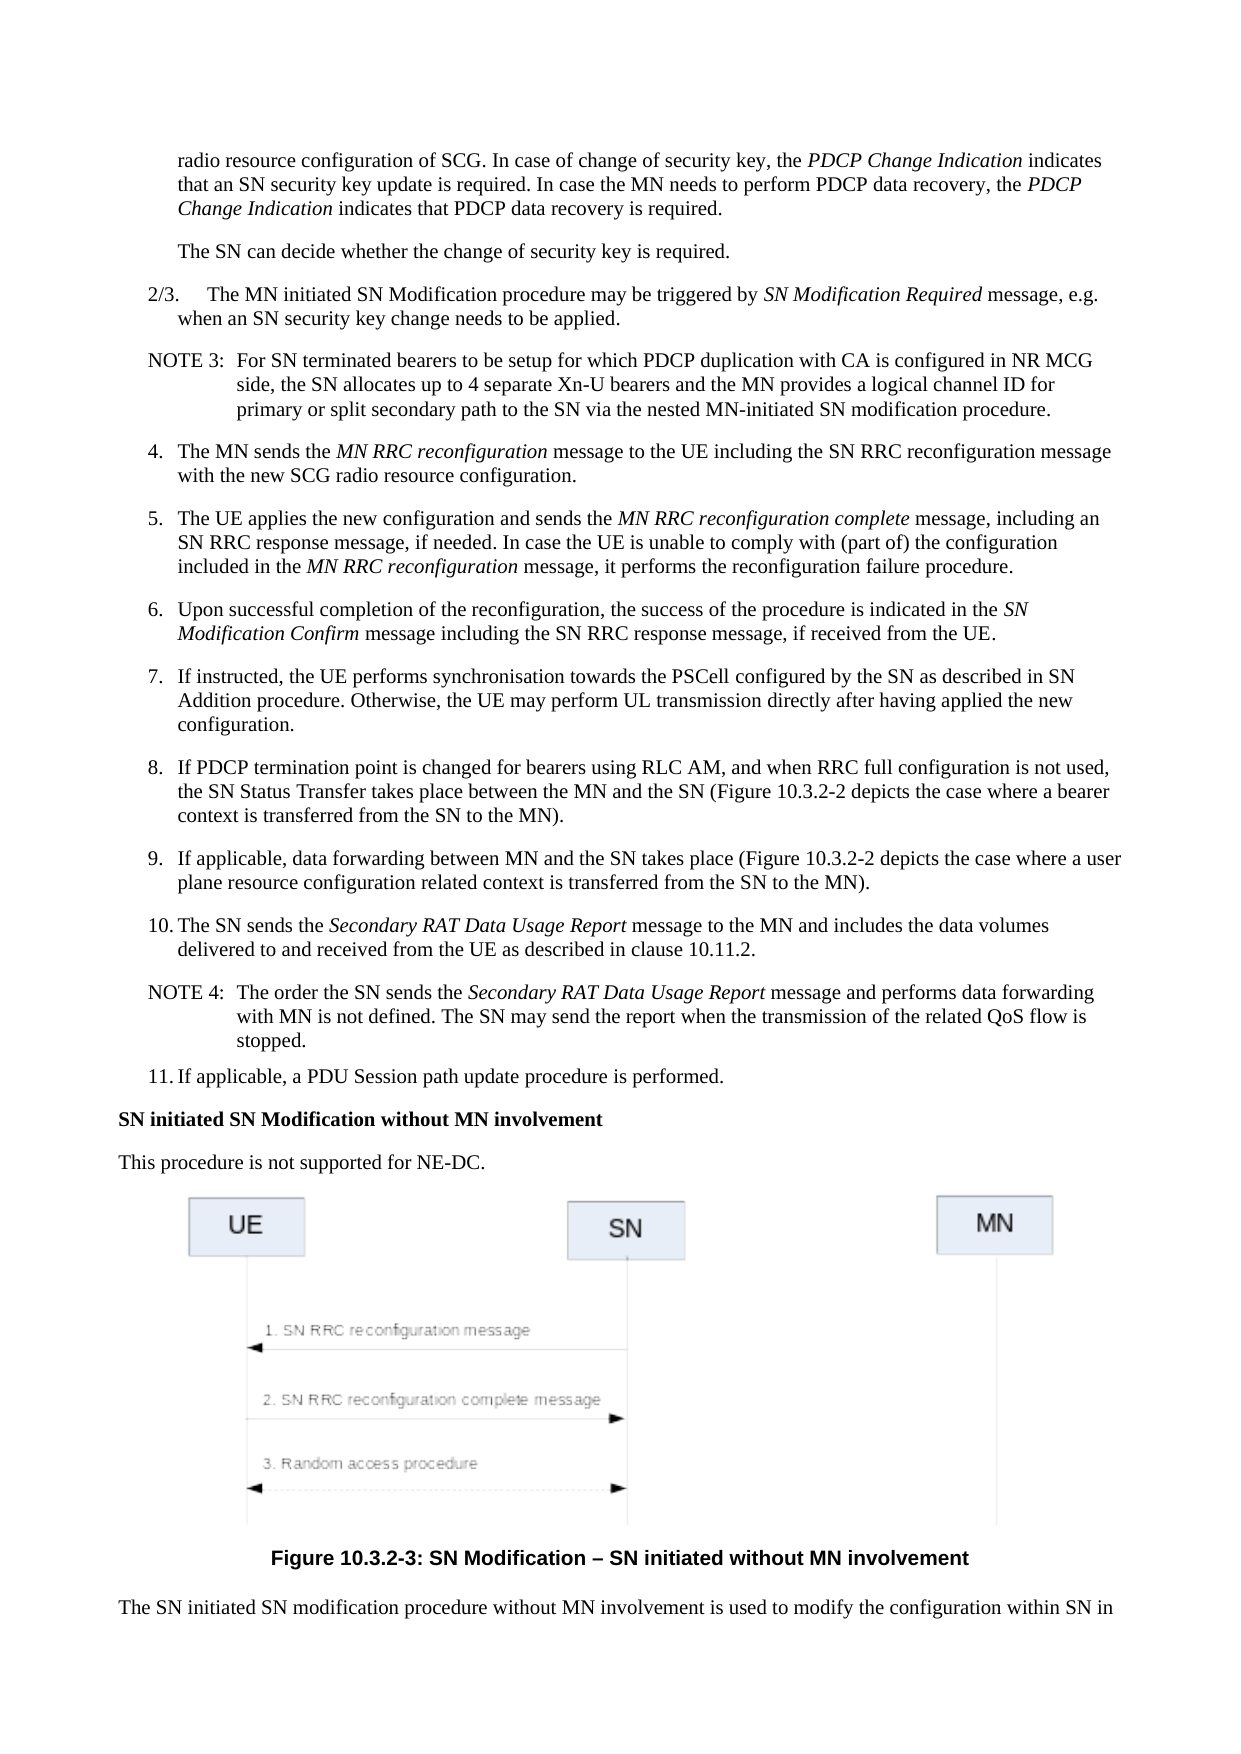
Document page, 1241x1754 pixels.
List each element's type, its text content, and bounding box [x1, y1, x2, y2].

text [148, 148, 1122, 220]
text Figure 10.3.2-3: SN Modification – SN initiated without MN involvement [118, 1546, 1122, 1570]
text NOTE 4: The order the SN sends the Secondary RAT Data Usage Report message and performs data forwarding with MN is not defined. The SN may send the report when the transmission of the related QoS flow is stopped. [148, 979, 1122, 1052]
text SN initiated SN Modification without MN involvement [118, 1107, 1122, 1131]
text 6. Upon successful completion of the reconfiguration, the success of the procedure is indicated in the SN Modification Confirm message including the SN RRC response message, if received from the UE. [148, 597, 1122, 645]
text 9. If applicable, data forwarding between MN and the SN takes place (Figure 10.3.2-2 depicts the case where a user plane resource configuration related context is transferred from the SN to the MN). [148, 846, 1122, 894]
text The SN can decide whether the change of security key is required. [148, 239, 1122, 263]
text NOTE 3: For SN terminated bearers to be setup for which PDCP duplication with CA is configured in NR MCG side, the SN allocates up to 4 separate Xn-U bearers and the MN provides a logical channel ID for primary or split secondary path to the SN via the nested MN-initiated SN modification procedure. [148, 348, 1122, 421]
text 5. The UE applies the new configuration and sends the MN RRC reconfiguration complete message, including an SN RRC response message, if needed. In case the UE is unable to comply with (part of) the configuration included in the MN RRC reconfiguration message, it performs the reconfiguration failure procedure. [148, 506, 1122, 578]
text This procedure is not supported for NE-DC. [118, 1150, 1122, 1174]
text 10. The SN sends the Secondary RAT Data Usage Report message to the MN and includes the data volumes delivered to and received from the UE as described in clause 10.11.2. [148, 913, 1122, 961]
text 11. If applicable, a PDU Session path update procedure is performed. [148, 1064, 1122, 1088]
text 8. If PDCP termination point is changed for bearers using RLC AM, and when RRC full configuration is not used, the SN Status Transfer takes place between the MN and the SN (Figure 10.3.2-2 depicts the case where a bearer context is transferred from the SN to the MN). [148, 755, 1122, 827]
text 2/3. The MN initiated SN Modification procedure may be triggered by SN Modification Required message, e.g. when an SN security key change needs to be applied. [148, 281, 1122, 329]
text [118, 1595, 1122, 1619]
text 4. The MN sends the MN RRC reconfiguration message to the UE including the SN RRC reconfiguration message with the new SCG radio resource configuration. [148, 439, 1122, 487]
text 7. If instructed, the UE performs synchronisation towards the PSCell configured by the SN as described in SN Addition procedure. Otherwise, the UE may perform UL transmission directly after having applied the new configuration. [148, 664, 1122, 736]
